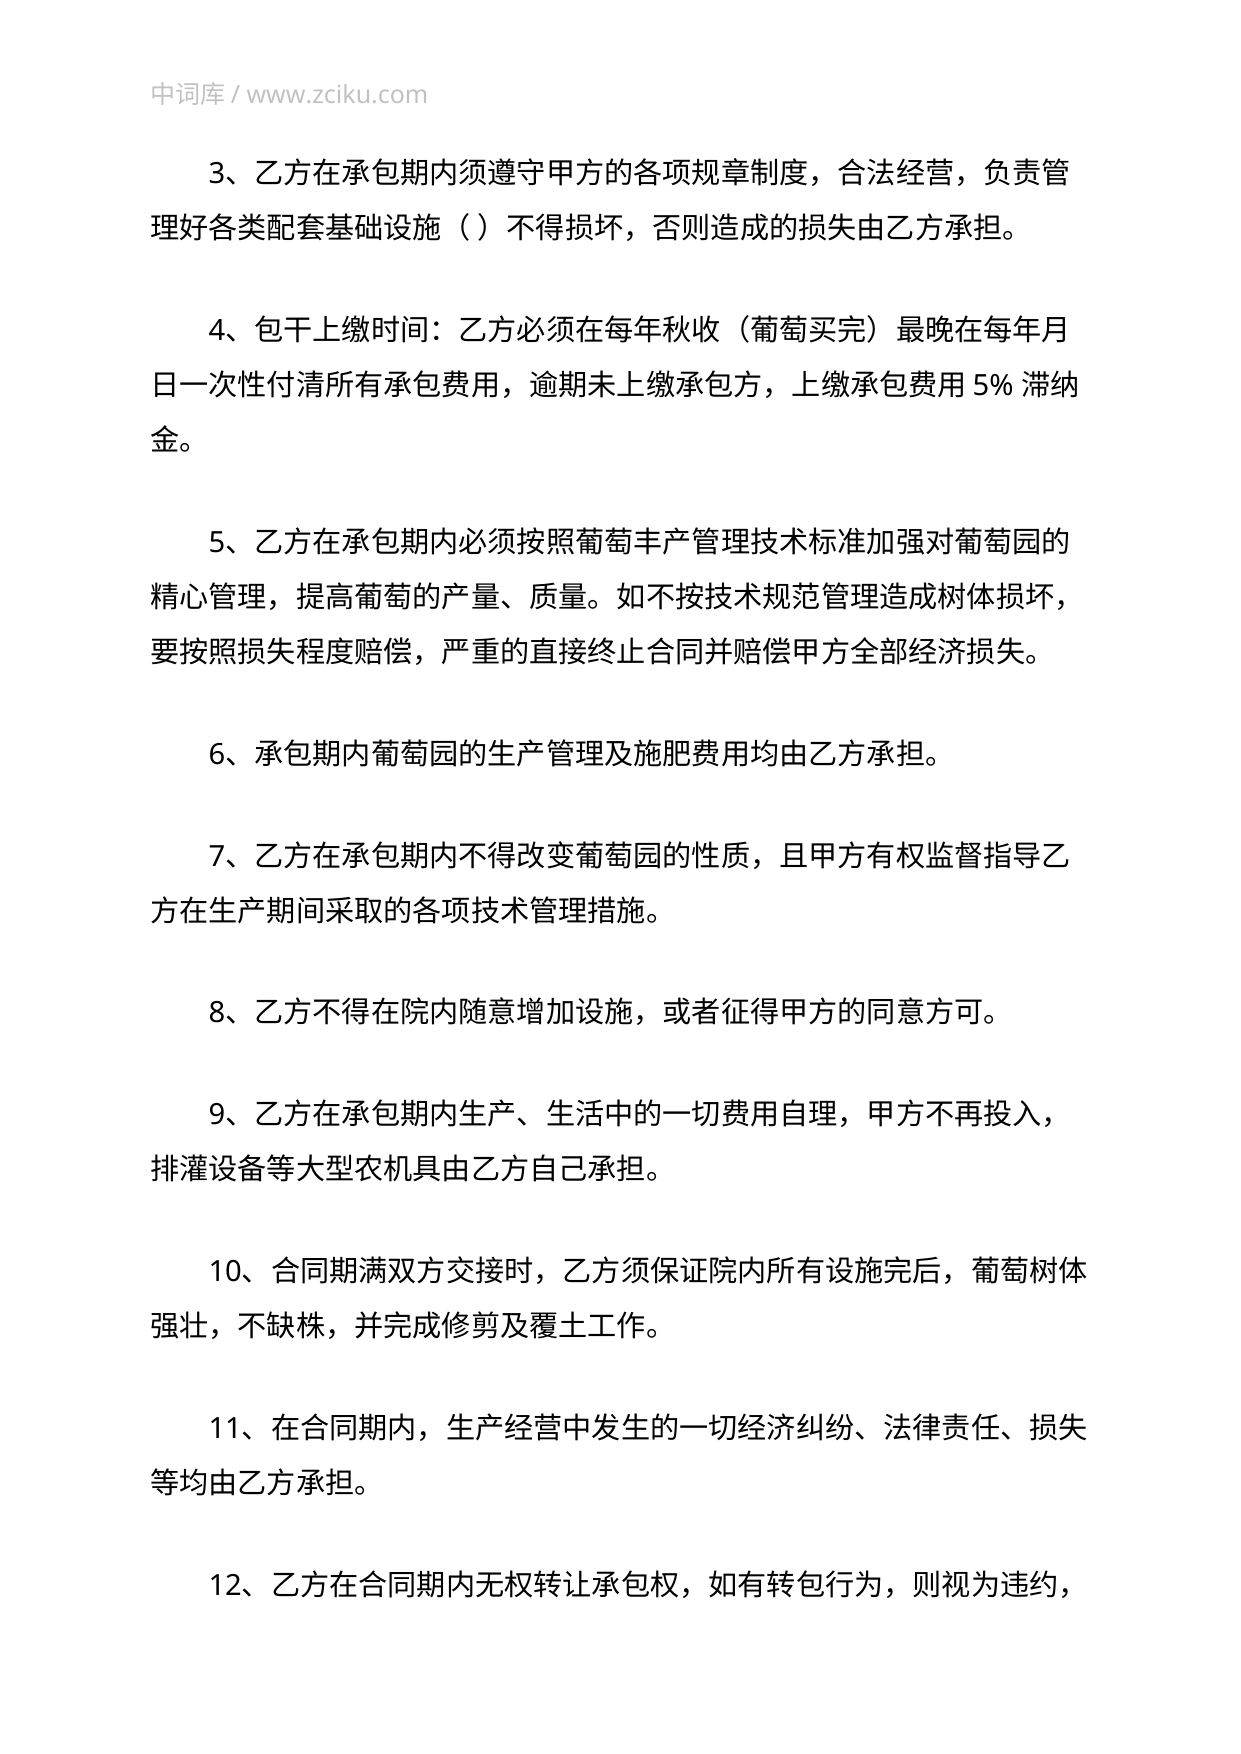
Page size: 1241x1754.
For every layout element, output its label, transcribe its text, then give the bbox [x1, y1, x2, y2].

text 8、乙方不得在院内随意增加设施，或者征得甲方的同意方可。 [150, 989, 1090, 1031]
text 11、在合同期内，生产经营中发生的一切经济纠纷、法律责任、损失等均由乙方承担。 [150, 1404, 1090, 1502]
text 4、包干上缴时间：乙方必须在每年秋收（葡萄买完）最晚在每年月 日一次性付清所有承包费用，逾期未上缴承包方，上缴承包费用5% 滞纳金。 [150, 307, 1090, 459]
text 9、乙方在承包期内生产、生活中的一切费用自理，甲方不再投入，排灌设备等大型农机具由乙方自己承担。 [150, 1091, 1090, 1188]
text 6、承包期内葡萄园的生产管理及施肥费用均由乙方承担。 [150, 730, 1090, 773]
text 7、乙方在承包期内不得改变葡萄园的性质，且甲方有权监督指导乙方在生产期间采取的各项技术管理措施。 [150, 832, 1090, 929]
text 5、乙方在承包期内必须按照葡萄丰产管理技术标准加强对葡萄园的精心管理，提高葡萄的产量、质量。如不按技术规范管理造成树体损坏，要按照损失程度赔偿，严重的直接终止合同并赔偿甲方全部经济损失。 [150, 518, 1090, 671]
text 10、合同期满双方交接时，乙方须保证院内所有设施完后，葡萄树体强壮，不缺株，并完成修剪及覆土工作。 [150, 1248, 1090, 1345]
text 3、乙方在承包期内须遵守甲方的各项规章制度，合法经营，负责管理好各类配套基础设施（ ）不得损坏，否则造成的损失由乙方承担。 [150, 150, 1090, 247]
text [150, 1561, 1090, 1604]
